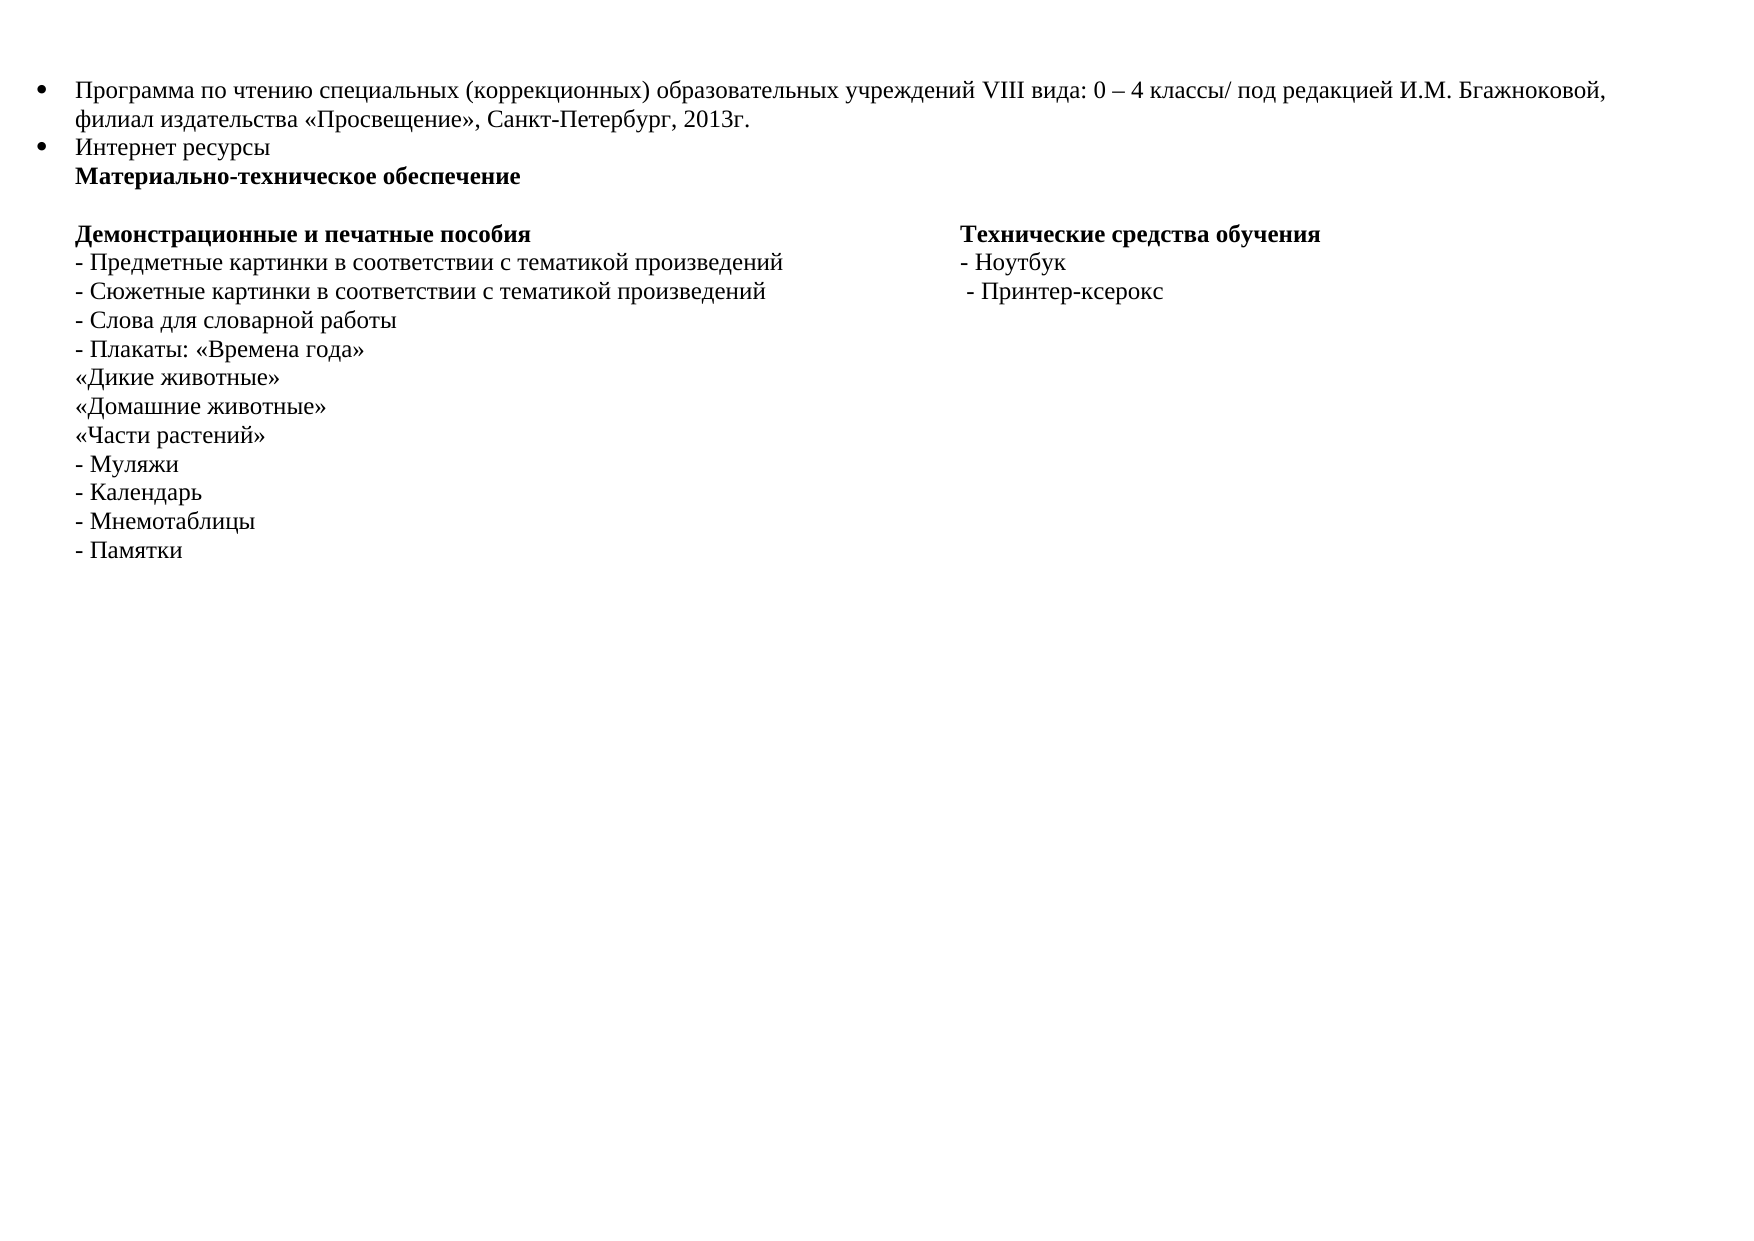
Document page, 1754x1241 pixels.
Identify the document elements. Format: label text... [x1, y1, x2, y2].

text - Слова для словарной работы [75, 305, 1679, 334]
text - Муляжи [75, 449, 1679, 477]
text - Памятки [75, 535, 1679, 564]
list Интернет ресурсы [37, 132, 1679, 161]
text «Части растений» [75, 420, 1679, 449]
text - Плакаты: «Времена года» [75, 334, 1679, 362]
text «Дикие животные» [75, 362, 1679, 391]
text - Календарь [75, 477, 1679, 506]
text Материально-техническое обеспечение [75, 161, 1679, 190]
list Программа по чтению специальных (коррекционных) образовательных учреждений VIII вида: 0 – 4 классы/ под редакцией И.М. Бгажноковой, филиал издательства «Просвещение», Санкт-Петербург, 2013г. [37, 75, 1679, 132]
text - Мнемотаблицы [75, 506, 1679, 535]
text - Сюжетные картинки в соответствии с тематикой произведений - Принтер-ксерокс [75, 276, 1679, 305]
text «Домашние животные» [75, 391, 1679, 420]
text - Предметные картинки в соответствии с тематикой произведений - Ноутбук [75, 247, 1679, 276]
text Демонстрационные и печатные пособия Технические средства обучения [75, 219, 1679, 247]
